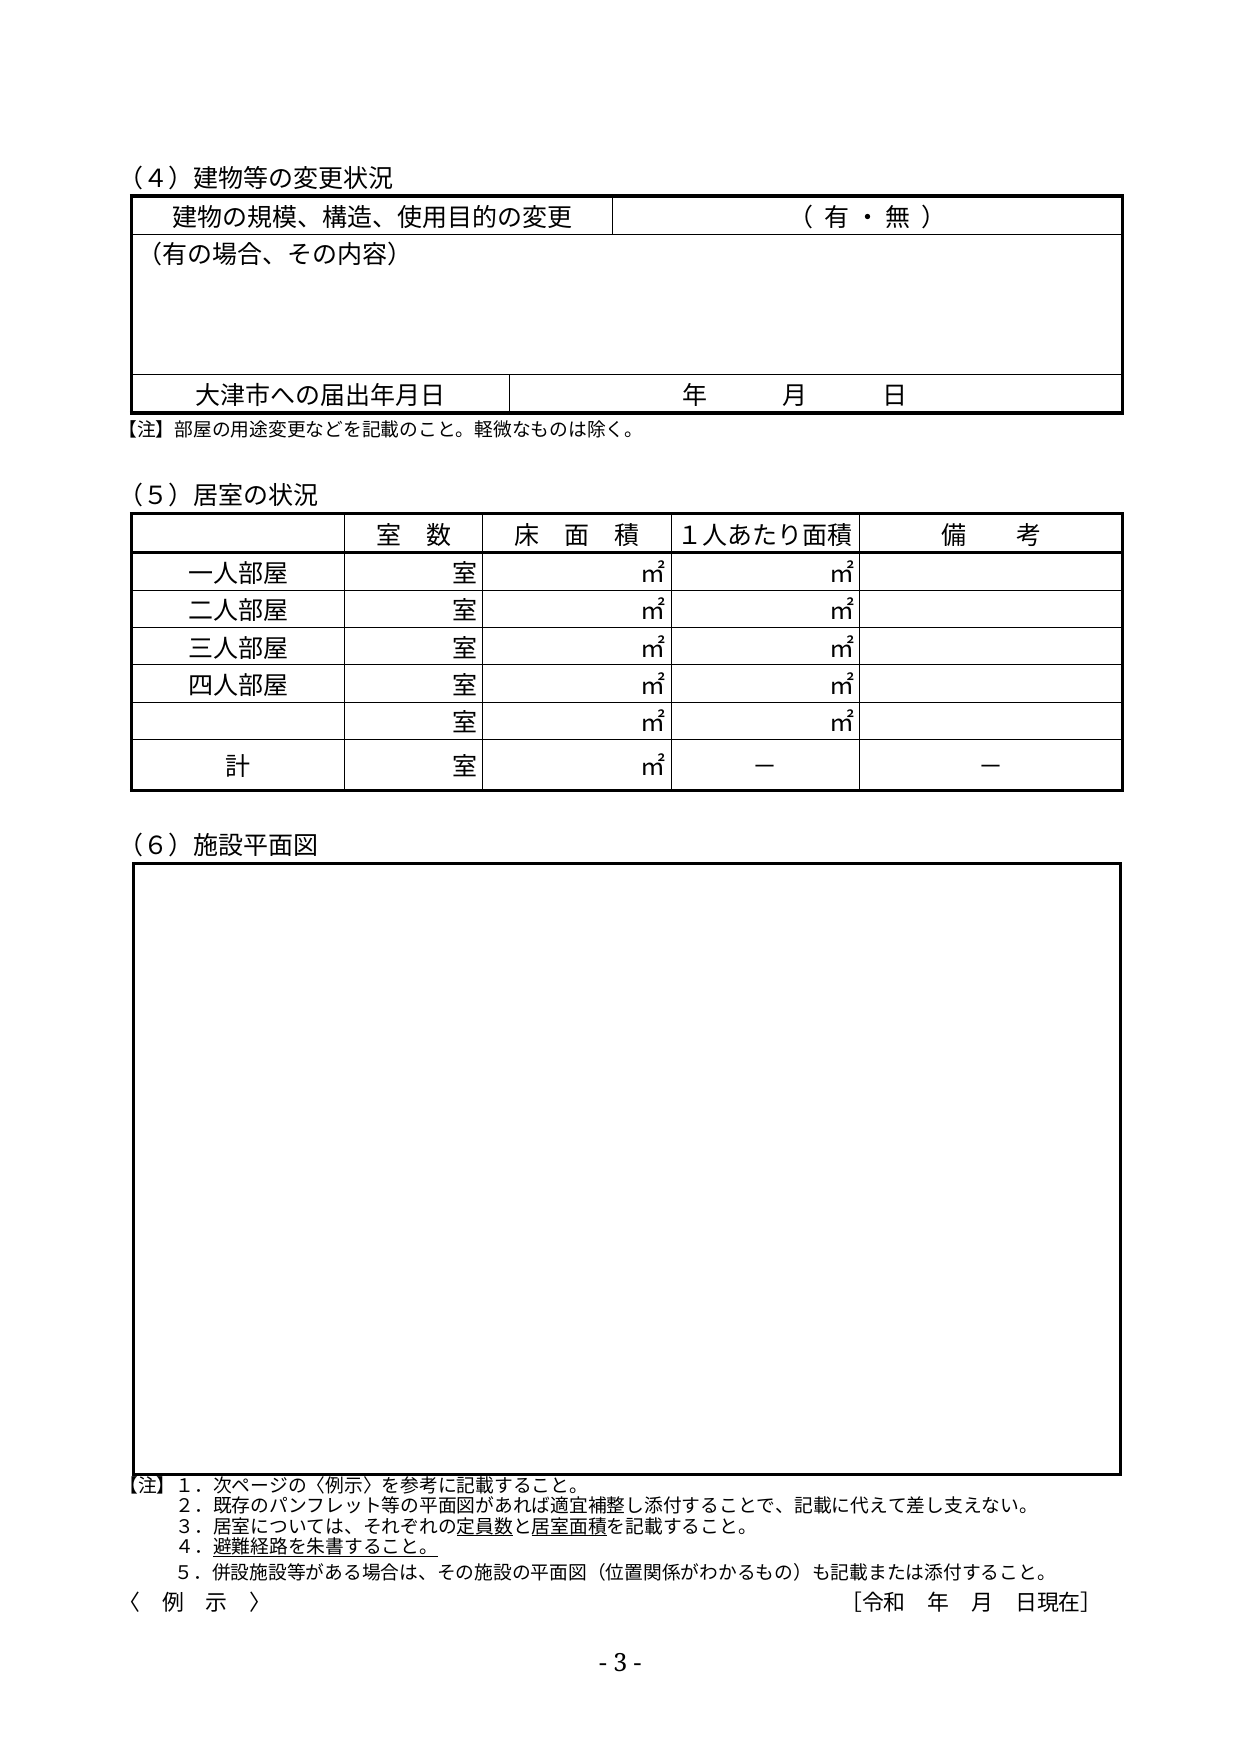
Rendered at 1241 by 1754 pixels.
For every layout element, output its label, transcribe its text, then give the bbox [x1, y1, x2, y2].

table_cell [860, 703, 1121, 739]
table_cell ㎡ [483, 628, 671, 664]
table_cell ㎡ [483, 554, 671, 590]
text 【注】１．次ページの〈例示〉を参考に記載すること。 [119, 1476, 1122, 1496]
text ２．既存のパンフレット等の平面図があれば適宜補整し添付することで、記載に代えて差し支えない。 [119, 1496, 1122, 1517]
table_cell ㎡ [672, 628, 859, 664]
table_cell ㎡ [672, 591, 859, 627]
table_cell ㎡ [672, 703, 859, 739]
table_cell 大津市への届出年月日 [133, 375, 509, 411]
table_cell [860, 554, 1121, 590]
table_header [135, 865, 1119, 1472]
table_header 床 面 積 [483, 515, 671, 551]
text 〈 例 示 〉 ［令和 年 月 日現在］ [118, 1585, 1122, 1617]
table_cell 計 [133, 740, 344, 788]
table_header 備 考 [860, 515, 1121, 551]
table_cell 室 [345, 554, 482, 590]
table_cell [133, 703, 344, 739]
table_cell ㎡ [672, 554, 859, 590]
text ４．避難経路を朱書すること。 [119, 1537, 1122, 1558]
text （４）建物等の変更状況 [118, 158, 1122, 194]
table_cell 三人部屋 [133, 628, 344, 664]
table_header 建物の規模、構造、使用目的の変更 [133, 198, 612, 234]
table_cell － [672, 740, 859, 788]
table_header （ 有 ・ 無 ） [613, 198, 1121, 234]
text ３．居室については、それぞれの定員数と居室面積を記載すること。 [119, 1517, 1122, 1537]
table_cell 一人部屋 [133, 554, 344, 590]
table_cell 二人部屋 [133, 591, 344, 627]
table_cell （有の場合、その内容） [133, 235, 1121, 374]
text （５）居室の状況 [118, 476, 1122, 512]
text ５．併設施設等がある場合は、その施設の平面図（位置関係がわかるもの）も記載または添付すること。 [118, 1558, 1122, 1585]
table_cell 室 [345, 740, 482, 788]
table_cell 年 月 日 [510, 375, 1121, 411]
table_cell ㎡ [483, 665, 671, 702]
table_cell 室 [345, 665, 482, 702]
table_cell ㎡ [483, 591, 671, 627]
table_cell － [860, 740, 1121, 788]
table_header [133, 515, 344, 551]
text 【注】部屋の用途変更などを記載のこと。軽微なものは除く。 [118, 414, 1122, 442]
table_cell [860, 628, 1121, 664]
table_cell 四人部屋 [133, 665, 344, 702]
table_header １人あたり面積 [672, 515, 859, 551]
text （６）施設平面図 [118, 826, 1122, 862]
table_cell 室 [345, 628, 482, 664]
table_cell 室 [345, 591, 482, 627]
table_cell [860, 665, 1121, 702]
table_cell ㎡ [483, 703, 671, 739]
table_cell ㎡ [483, 740, 671, 788]
table_cell [860, 591, 1121, 627]
table_cell 室 [345, 703, 482, 739]
table_cell ㎡ [672, 665, 859, 702]
table_header 室 数 [345, 515, 482, 551]
